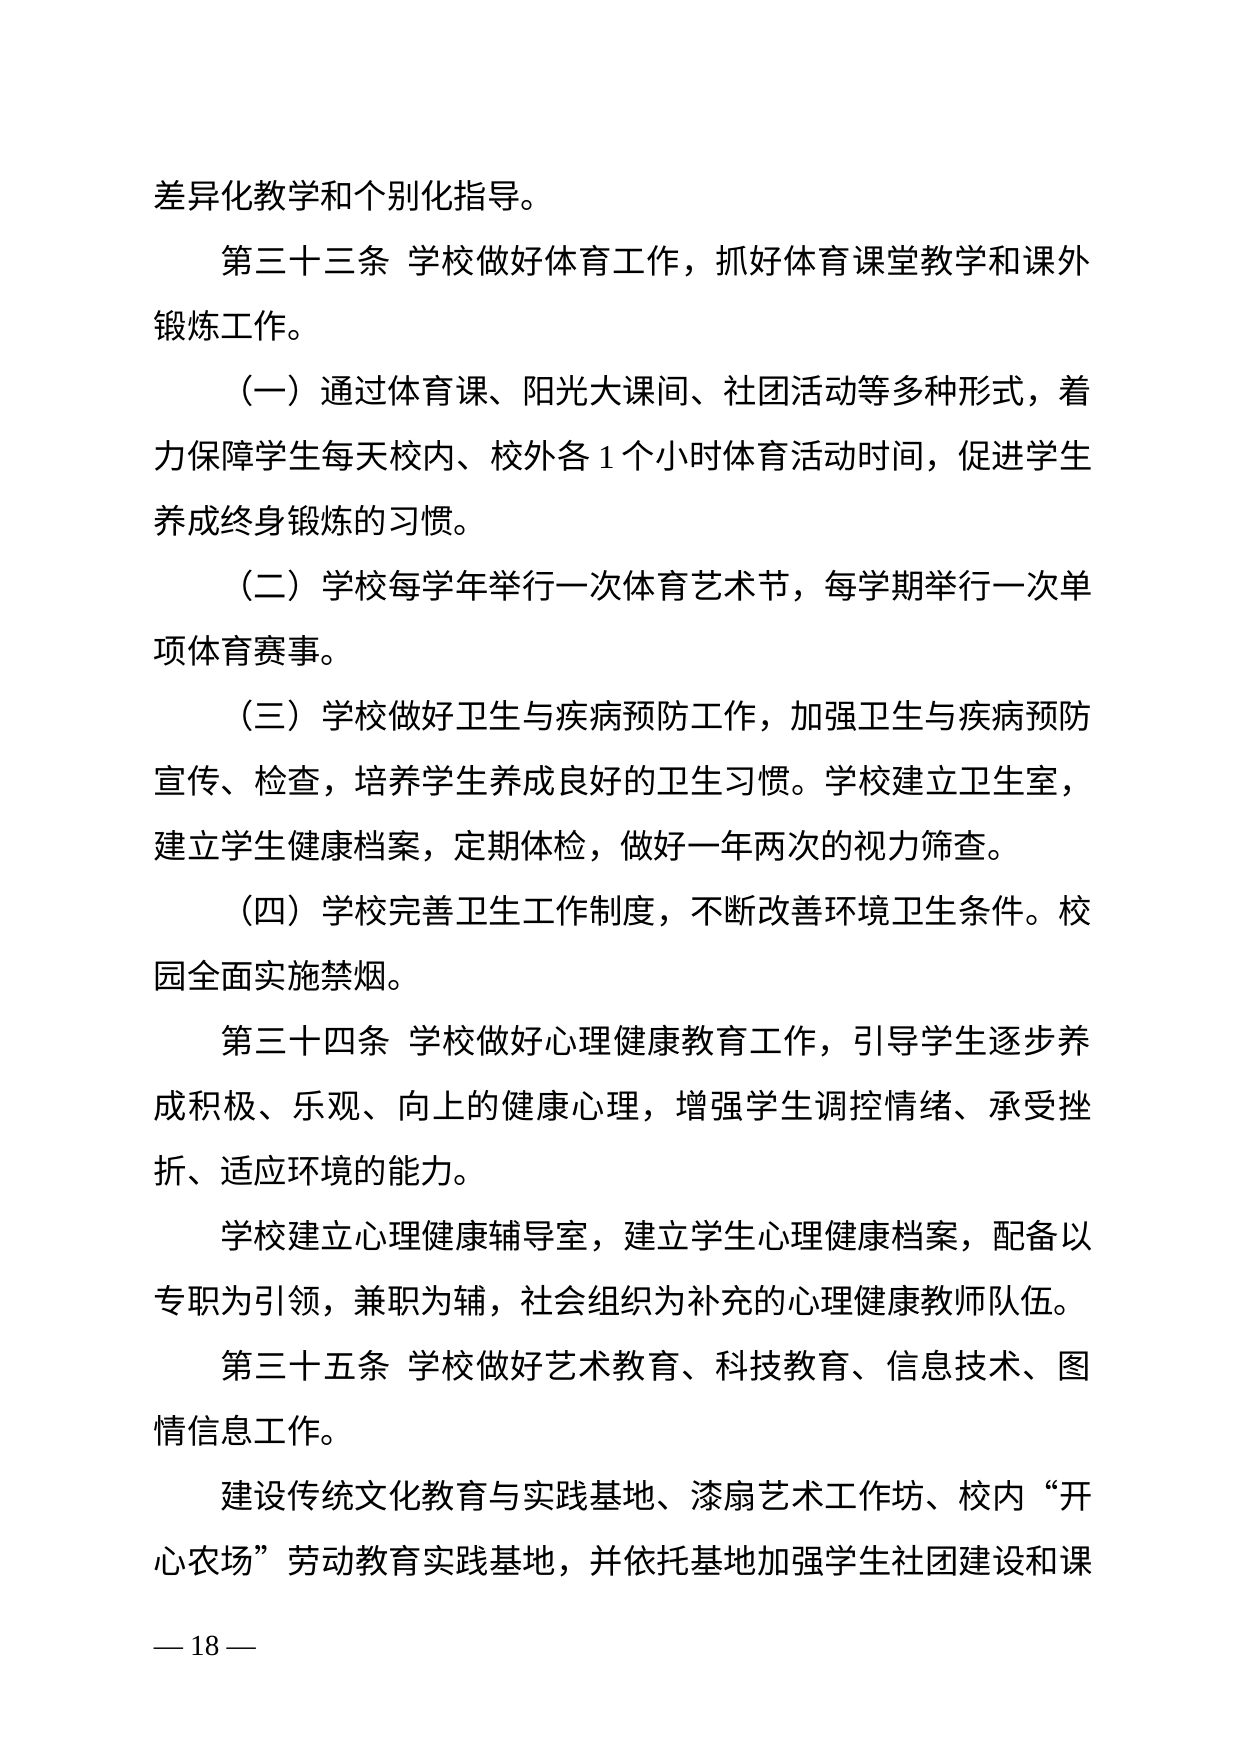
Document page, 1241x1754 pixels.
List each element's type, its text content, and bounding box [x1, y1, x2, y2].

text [153, 162, 1093, 227]
text 第三十五条 学校做好艺术教育、科技教育、信息技术、图情信息工作。 [153, 1332, 1093, 1462]
text 第三十三条 学校做好体育工作，抓好体育课堂教学和课外锻炼工作。 [153, 227, 1093, 357]
text 第三十四条 学校做好心理健康教育工作，引导学生逐步养成积极、乐观、向上的健康心理，增强学生调控情绪、承受挫折、适应环境的能力。 [153, 1007, 1093, 1202]
text （四）学校完善卫生工作制度，不断改善环境卫生条件。校园全面实施禁烟。 [153, 877, 1093, 1007]
text （一）通过体育课、阳光大课间、社团活动等多种形式，着力保障学生每天校内、校外各1个小时体育活动时间，促进学生养成终身锻炼的习惯。 [153, 357, 1093, 552]
text 学校建立心理健康辅导室，建立学生心理健康档案，配备以专职为引领，兼职为辅，社会组织为补充的心理健康教师队伍。 [153, 1202, 1093, 1332]
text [153, 1462, 1093, 1592]
text （三）学校做好卫生与疾病预防工作，加强卫生与疾病预防宣传、检查，培养学生养成良好的卫生习惯。学校建立卫生室，建立学生健康档案，定期体检，做好一年两次的视力筛查。 [153, 682, 1093, 877]
text （二）学校每学年举行一次体育艺术节，每学期举行一次单项体育赛事。 [153, 552, 1093, 682]
